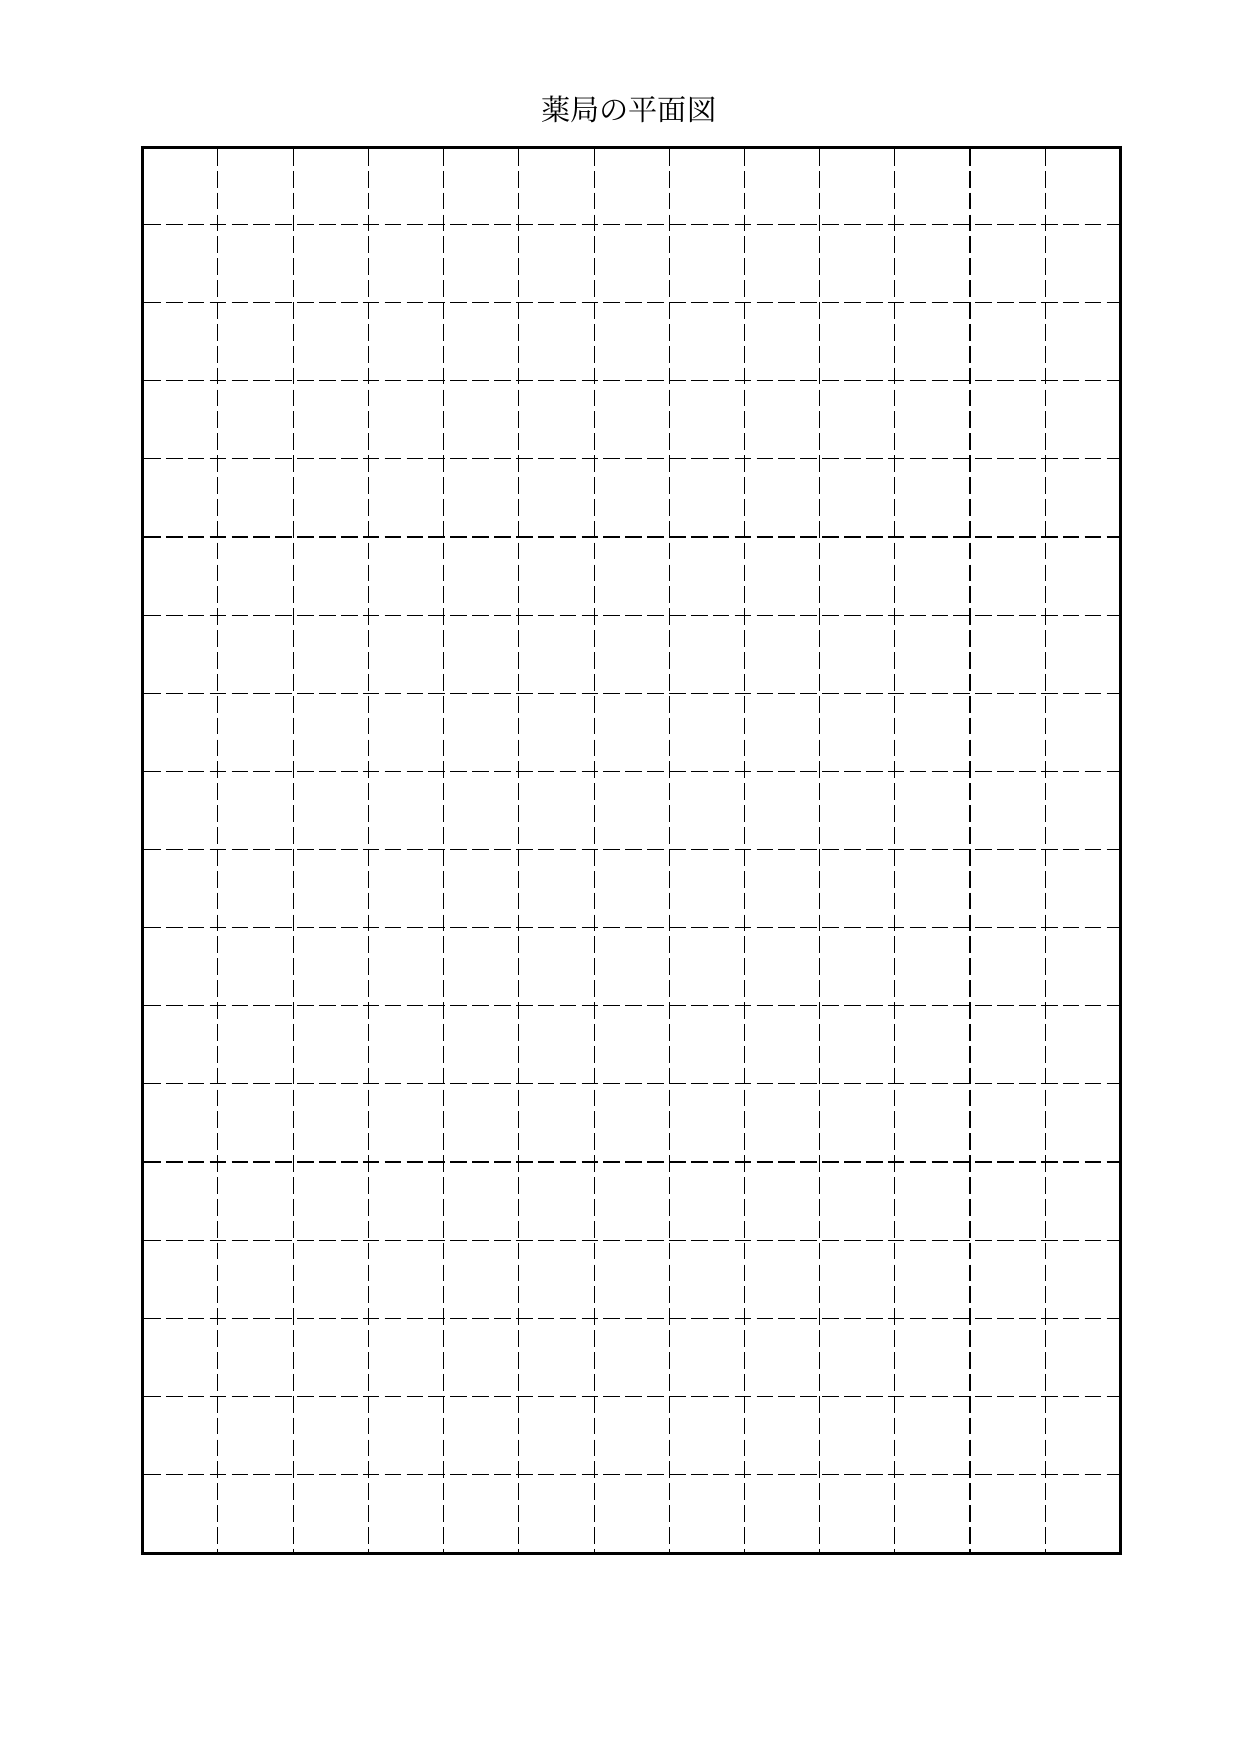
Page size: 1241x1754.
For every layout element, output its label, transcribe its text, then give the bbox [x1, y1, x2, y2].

table_cell [368, 1240, 444, 1318]
table_cell [293, 849, 368, 927]
table_cell [744, 771, 819, 849]
table_cell [669, 927, 744, 1005]
table_cell [444, 536, 519, 614]
table_cell [144, 849, 218, 927]
table_cell [293, 224, 368, 302]
table_cell [744, 1083, 819, 1161]
table_cell [895, 536, 970, 614]
table_cell [970, 1474, 1045, 1552]
table_cell [368, 849, 444, 927]
table_cell [368, 302, 444, 380]
table_cell [594, 1083, 669, 1161]
text 薬局の平面図 [118, 71, 1122, 146]
table_cell [368, 771, 444, 849]
table_header [820, 149, 895, 224]
table_header [669, 149, 744, 224]
table_cell [218, 1396, 293, 1474]
table_cell [970, 693, 1045, 771]
table_cell [519, 693, 594, 771]
table_cell [970, 1240, 1045, 1318]
table_cell [144, 1474, 218, 1552]
table_cell [368, 1083, 444, 1161]
table_cell [594, 224, 669, 302]
table_cell [895, 380, 970, 458]
table_cell [669, 1318, 744, 1396]
table_cell [820, 224, 895, 302]
table_cell [820, 1474, 895, 1552]
table_cell [519, 536, 594, 614]
table_cell [368, 927, 444, 1005]
table_cell [744, 1240, 819, 1318]
table_cell [820, 1318, 895, 1396]
table_cell [594, 458, 669, 536]
table_header [594, 149, 669, 224]
table_header [368, 149, 444, 224]
table_cell [820, 693, 895, 771]
table_cell [744, 224, 819, 302]
table_cell [293, 615, 368, 693]
table_cell [444, 1083, 519, 1161]
table_cell [144, 302, 218, 380]
table_cell [594, 1161, 669, 1239]
table_cell [970, 224, 1045, 302]
table_cell [368, 615, 444, 693]
table_cell [820, 1396, 895, 1474]
table_cell [444, 1240, 519, 1318]
table_cell [144, 1240, 218, 1318]
table_cell [293, 1474, 368, 1552]
table_cell [1045, 1083, 1119, 1161]
table_cell [744, 849, 819, 927]
table_cell [594, 1240, 669, 1318]
table_header [144, 149, 218, 224]
table_cell [669, 1474, 744, 1552]
table_cell [293, 1083, 368, 1161]
table_cell [293, 1240, 368, 1318]
table_header [1045, 149, 1119, 224]
table_cell [820, 380, 895, 458]
table_cell [970, 771, 1045, 849]
table_cell [1045, 1240, 1119, 1318]
table_cell [293, 302, 368, 380]
table_header [444, 149, 519, 224]
table_cell [744, 302, 819, 380]
table_cell [594, 1474, 669, 1552]
table_cell [820, 849, 895, 927]
table_cell [368, 380, 444, 458]
table_cell [444, 1161, 519, 1239]
table_cell [1045, 1396, 1119, 1474]
table_cell [444, 224, 519, 302]
table_cell [519, 458, 594, 536]
table_cell [970, 1318, 1045, 1396]
table_cell [744, 536, 819, 614]
table_cell [594, 849, 669, 927]
table_cell [519, 849, 594, 927]
table_cell [368, 1396, 444, 1474]
table_cell [293, 771, 368, 849]
table_cell [1045, 849, 1119, 927]
table_cell [218, 615, 293, 693]
table_cell [820, 1240, 895, 1318]
table_cell [218, 224, 293, 302]
table_cell [444, 771, 519, 849]
table_cell [669, 458, 744, 536]
table_cell [970, 1083, 1045, 1161]
table_cell [594, 1396, 669, 1474]
table_cell [820, 1005, 895, 1083]
table_cell [218, 771, 293, 849]
table_cell [444, 302, 519, 380]
table_cell [1045, 536, 1119, 614]
table_header [970, 149, 1045, 224]
table_cell [820, 302, 895, 380]
table_cell [293, 927, 368, 1005]
table_header [744, 149, 819, 224]
table_cell [594, 380, 669, 458]
table_header [293, 149, 368, 224]
table_cell [1045, 615, 1119, 693]
table_cell [1045, 693, 1119, 771]
table_cell [444, 1318, 519, 1396]
table_header [218, 149, 293, 224]
table_cell [744, 1474, 819, 1552]
table_cell [669, 536, 744, 614]
table_header [895, 149, 970, 224]
table_cell [519, 615, 594, 693]
table_cell [519, 1005, 594, 1083]
table_cell [895, 1240, 970, 1318]
table_cell [1045, 1474, 1119, 1552]
table_cell [444, 1474, 519, 1552]
table_cell [895, 1005, 970, 1083]
table_cell [144, 380, 218, 458]
table_cell [820, 1161, 895, 1239]
table_cell [444, 380, 519, 458]
table_cell [218, 380, 293, 458]
table_cell [218, 1240, 293, 1318]
table_cell [744, 693, 819, 771]
table_cell [594, 536, 669, 614]
table_cell [820, 458, 895, 536]
table_cell [895, 1474, 970, 1552]
table_cell [519, 1474, 594, 1552]
table_cell [895, 1396, 970, 1474]
table_cell [368, 693, 444, 771]
table_cell [895, 1161, 970, 1239]
table_cell [519, 380, 594, 458]
table_cell [594, 771, 669, 849]
table_cell [519, 927, 594, 1005]
table_cell [594, 693, 669, 771]
table_cell [744, 1318, 819, 1396]
table_cell [144, 693, 218, 771]
table_cell [519, 771, 594, 849]
table_cell [293, 693, 368, 771]
table_cell [970, 849, 1045, 927]
table_cell [744, 1396, 819, 1474]
table_cell [970, 1005, 1045, 1083]
table_cell [218, 302, 293, 380]
table_cell [519, 1318, 594, 1396]
table_cell [144, 1396, 218, 1474]
table_cell [144, 1083, 218, 1161]
table_cell [293, 458, 368, 536]
table_cell [293, 1161, 368, 1239]
table_cell [218, 1161, 293, 1239]
table_cell [669, 1396, 744, 1474]
table_cell [820, 1083, 895, 1161]
table_header [519, 149, 594, 224]
table_cell [669, 1161, 744, 1239]
table_cell [293, 1318, 368, 1396]
table_cell [444, 693, 519, 771]
table_cell [895, 458, 970, 536]
table_cell [669, 1005, 744, 1083]
table_cell [895, 1083, 970, 1161]
table_cell [669, 1240, 744, 1318]
table_cell [218, 1474, 293, 1552]
table_cell [895, 1318, 970, 1396]
table_cell [1045, 1005, 1119, 1083]
table_cell [594, 615, 669, 693]
table_cell [820, 615, 895, 693]
table_cell [444, 615, 519, 693]
table_cell [669, 380, 744, 458]
table_cell [895, 693, 970, 771]
table_cell [519, 1240, 594, 1318]
table_cell [895, 771, 970, 849]
table_cell [744, 1161, 819, 1239]
table_cell [519, 302, 594, 380]
table_cell [820, 771, 895, 849]
table_cell [218, 849, 293, 927]
table_cell [218, 458, 293, 536]
table_cell [820, 927, 895, 1005]
table_cell [293, 1396, 368, 1474]
table_cell [519, 1083, 594, 1161]
table_cell [519, 1396, 594, 1474]
table_cell [1045, 771, 1119, 849]
table_cell [144, 1005, 218, 1083]
table_cell [970, 458, 1045, 536]
table_cell [218, 536, 293, 614]
table_cell [820, 536, 895, 614]
table_cell [444, 849, 519, 927]
table_cell [293, 380, 368, 458]
table_cell [669, 1083, 744, 1161]
table_cell [1045, 458, 1119, 536]
table_cell [218, 1005, 293, 1083]
table_cell [594, 1005, 669, 1083]
table_cell [144, 1161, 218, 1239]
table_cell [669, 302, 744, 380]
table_cell [368, 536, 444, 614]
table_cell [744, 380, 819, 458]
table_cell [970, 615, 1045, 693]
table_cell [519, 224, 594, 302]
table_cell [1045, 1318, 1119, 1396]
table_cell [970, 380, 1045, 458]
table_cell [669, 771, 744, 849]
table_cell [444, 927, 519, 1005]
table_cell [368, 1474, 444, 1552]
table_cell [970, 1396, 1045, 1474]
table_cell [218, 1318, 293, 1396]
table_cell [895, 927, 970, 1005]
table_cell [368, 1005, 444, 1083]
table_cell [368, 1161, 444, 1239]
table_cell [970, 302, 1045, 380]
table_cell [895, 849, 970, 927]
table_cell [1045, 1161, 1119, 1239]
table_cell [144, 536, 218, 614]
table_cell [144, 927, 218, 1005]
table_cell [1045, 224, 1119, 302]
table_cell [669, 693, 744, 771]
table_cell [895, 224, 970, 302]
table_cell [444, 1005, 519, 1083]
table_cell [218, 1083, 293, 1161]
table_cell [1045, 380, 1119, 458]
table_cell [594, 302, 669, 380]
table_cell [895, 615, 970, 693]
table_cell [144, 224, 218, 302]
table_cell [970, 536, 1045, 614]
table_cell [368, 458, 444, 536]
table_cell [895, 302, 970, 380]
table_cell [744, 615, 819, 693]
table_cell [293, 1005, 368, 1083]
table_cell [970, 927, 1045, 1005]
table_cell [444, 1396, 519, 1474]
table_cell [144, 615, 218, 693]
table_cell [744, 927, 819, 1005]
table_cell [744, 1005, 819, 1083]
table_cell [594, 1318, 669, 1396]
table_cell [144, 458, 218, 536]
table_cell [744, 458, 819, 536]
table_cell [144, 1318, 218, 1396]
table_cell [444, 458, 519, 536]
table_cell [218, 693, 293, 771]
table_cell [368, 1318, 444, 1396]
table_cell [970, 1161, 1045, 1239]
table_cell [368, 224, 444, 302]
table_cell [669, 615, 744, 693]
table_cell [669, 224, 744, 302]
table_cell [293, 536, 368, 614]
table_cell [1045, 927, 1119, 1005]
table_cell [669, 849, 744, 927]
table_cell [144, 771, 218, 849]
table_cell [1045, 302, 1119, 380]
table_cell [594, 927, 669, 1005]
table_cell [218, 927, 293, 1005]
table_cell [519, 1161, 594, 1239]
